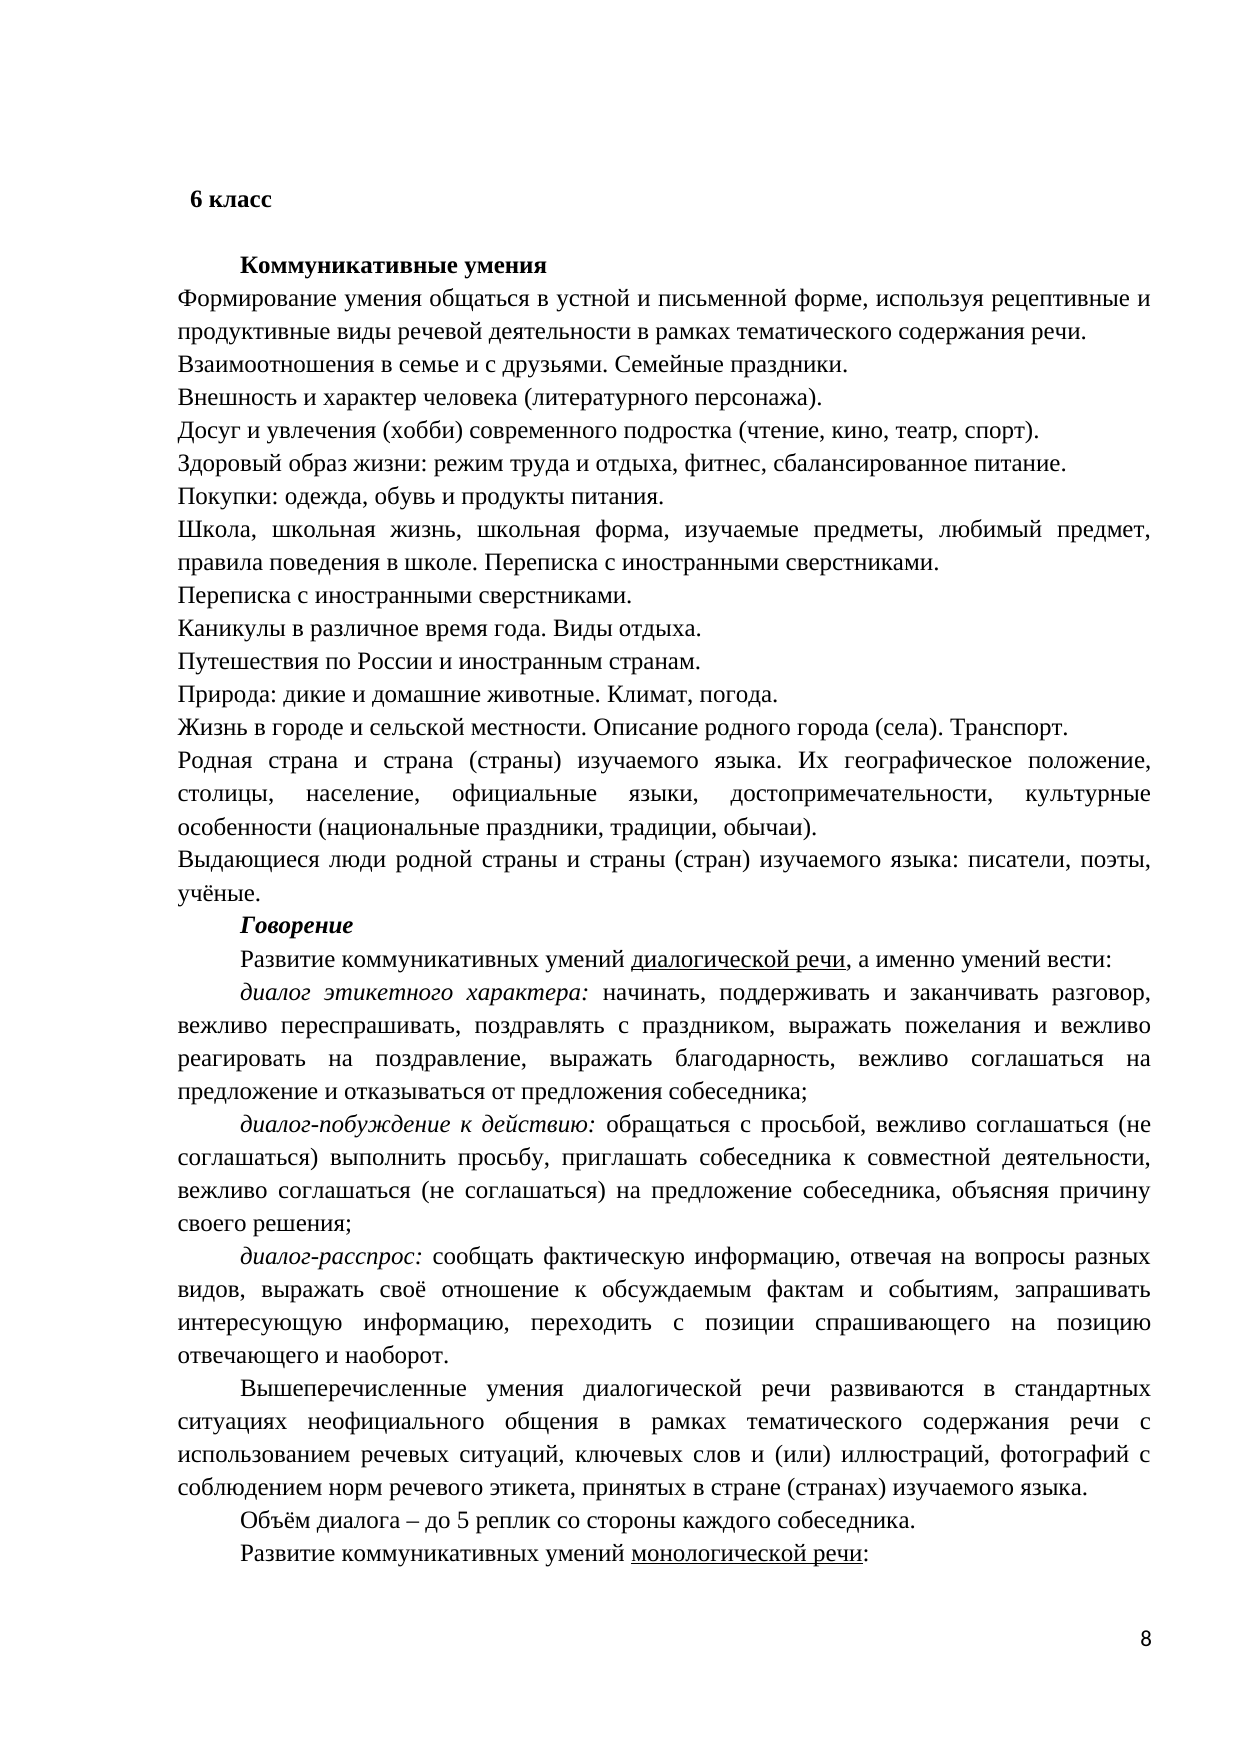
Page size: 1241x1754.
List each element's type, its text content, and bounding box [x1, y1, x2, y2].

text Путешествия по России и иностранным странам. [177, 646, 1152, 675]
text диалог этикетного характера: начинать, поддерживать и заканчивать разговор, вежливо переспрашивать, поздравлять с праздником, выражать пожелания и вежливо реагировать на поздравление, выражать благодарность, вежливо соглашаться на предложение и отказываться от предложения собеседника; [177, 977, 1152, 1104]
text Вышеперечисленные умения диалогической речи развиваются в стандартных ситуациях неофициального общения в рамках тематического содержания речи с использованием речевых ситуаций, ключевых слов и (или) иллюстраций, фотографий с соблюдением норм речевого этикета, принятых в стране (странах) изучаемого языка. [177, 1373, 1152, 1501]
text Досуг и увлечения (хобби) современного подростка (чтение, кино, театр, спорт). [177, 415, 1152, 444]
text Объём диалога – до 5 реплик со стороны каждого собеседника. [177, 1505, 1152, 1534]
text 6 класс [190, 184, 1152, 213]
text Коммуникативные умения [177, 250, 1152, 279]
text диалог-расспрос: сообщать фактическую информацию, отвечая на вопросы разных видов, выражать своё отношение к обсуждаемым фактам и событиям, запрашивать интересующую информацию, переходить с позиции спрашивающего на позицию отвечающего и наоборот. [177, 1241, 1152, 1369]
text Говорение [177, 911, 1152, 939]
text диалог-побуждение к действию: обращаться с просьбой, вежливо соглашаться (не соглашаться) выполнить просьбу, приглашать собеседника к совместной деятельности, вежливо соглашаться (не соглашаться) на предложение собеседника, объясняя причину своего решения; [177, 1109, 1152, 1237]
text Развитие коммуникативных умений диалогической речи, а именно умений вести: [177, 944, 1152, 972]
text Взаимоотношения в семье и с друзьями. Семейные праздники. [177, 349, 1152, 378]
text Выдающиеся люди родной страны и страны (стран) изучаемого языка: писатели, поэты, учёные. [177, 844, 1152, 906]
text Покупки: одежда, обувь и продукты питания. [177, 481, 1152, 510]
text Природа: дикие и домашние животные. Климат, погода. [177, 679, 1152, 708]
text Внешность и характер человека (литературного персонажа). [177, 382, 1152, 411]
text Школа, школьная жизнь, школьная форма, изучаемые предметы, любимый предмет, правила поведения в школе. Переписка с иностранными сверстниками. [177, 514, 1152, 576]
text Каникулы в различное время года. Виды отдыха. [177, 613, 1152, 642]
text Переписка с иностранными сверстниками. [177, 580, 1152, 609]
text Здоровый образ жизни: режим труда и отдыха, фитнес, сбалансированное питание. [177, 448, 1152, 477]
text Развитие коммуникативных умений монологической речи: [177, 1538, 1152, 1567]
text Жизнь в городе и сельской местности. Описание родного города (села). Транспорт. [177, 712, 1152, 741]
text Родная страна и страна (страны) изучаемого языка. Их географическое положение, столицы, население, официальные языки, достопримечательности, культурные особенности (национальные праздники, традиции, обычаи). [177, 746, 1152, 840]
text Формирование умения общаться в устной и письменной форме, используя рецептивные и продуктивные виды речевой деятельности в рамках тематического содержания речи. [177, 283, 1152, 345]
